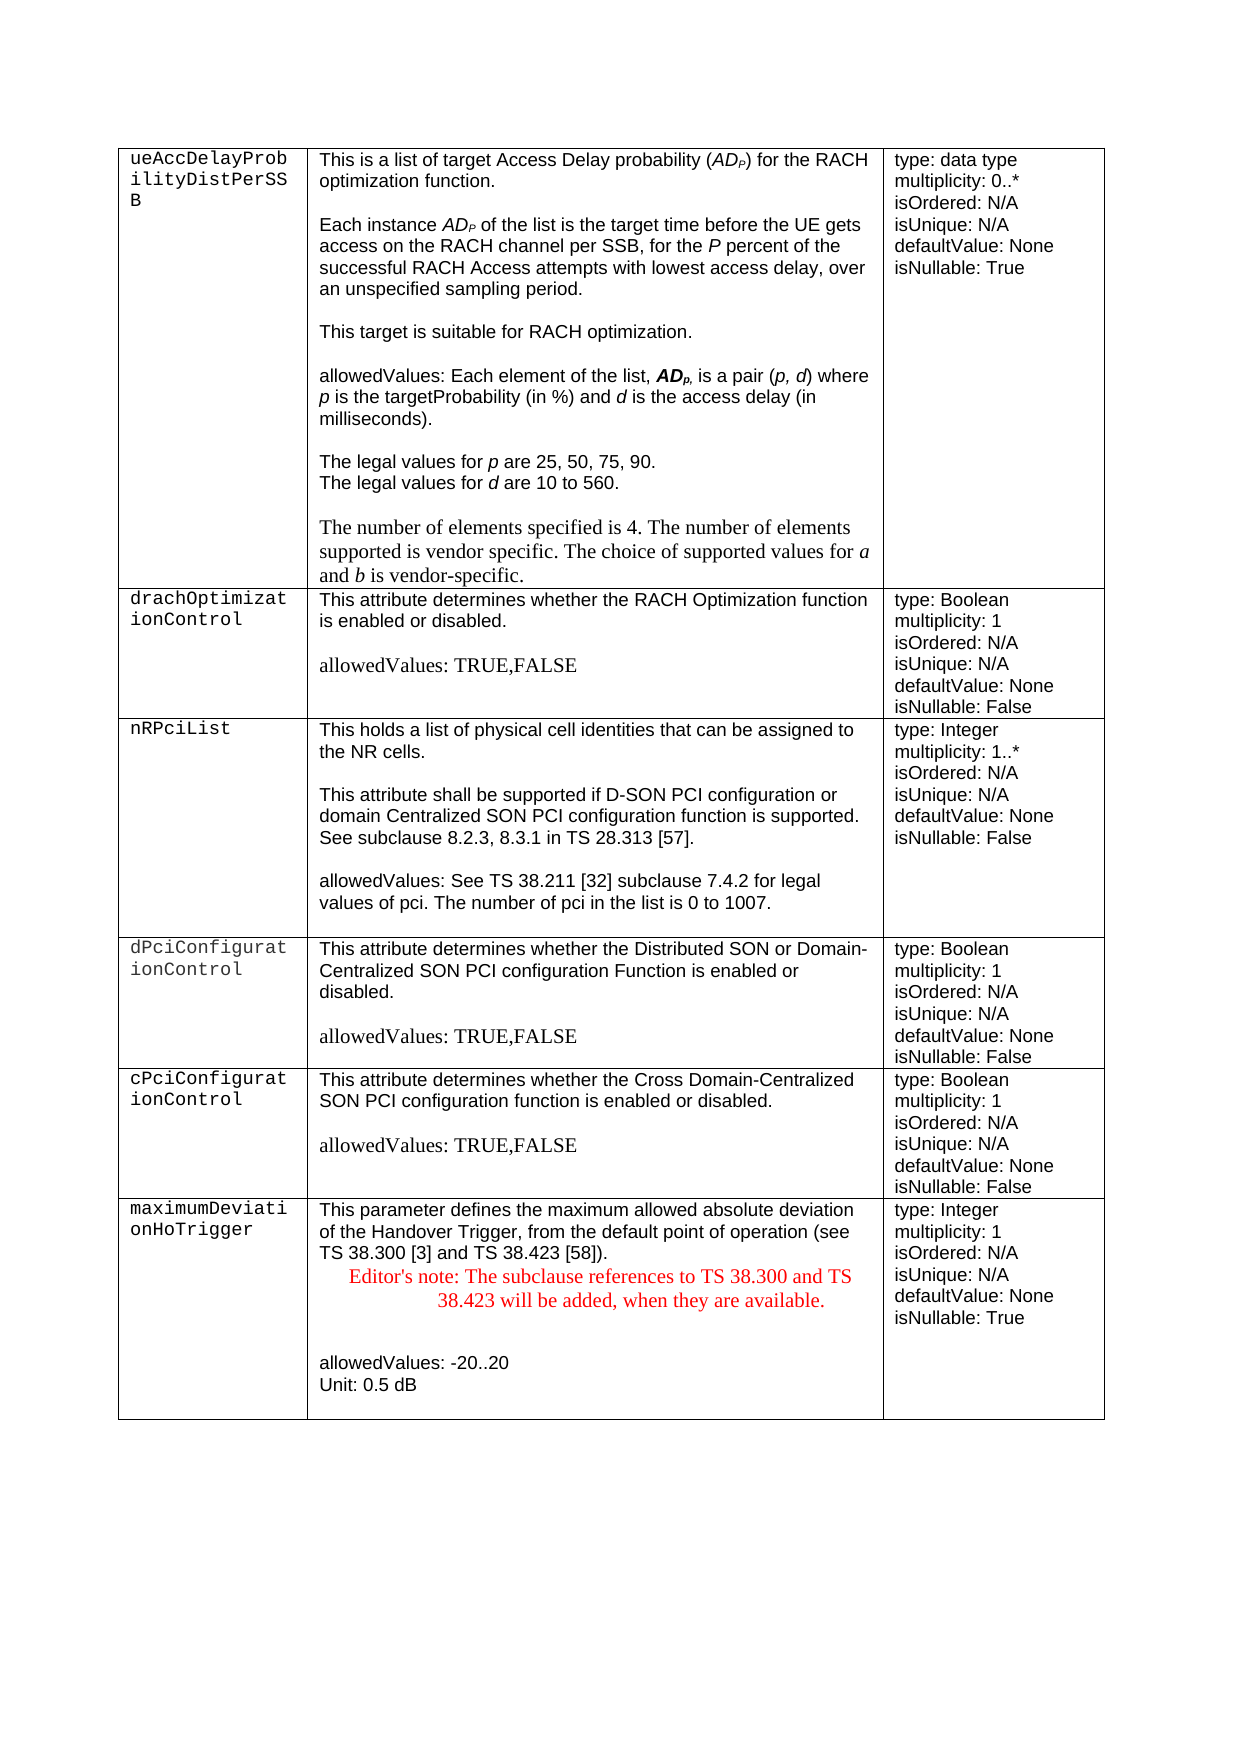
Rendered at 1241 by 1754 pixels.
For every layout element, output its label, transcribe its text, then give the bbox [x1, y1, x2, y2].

table_cell maximumDeviationHoTrigger [119, 1199, 307, 1419]
table_cell type: Boolean multiplicity: 1 isOrdered: N/A isUnique: N/A defaultValue: None isNullable: False [884, 589, 1104, 718]
table_cell cPciConfigurationControl [119, 1069, 307, 1198]
table_cell This attribute determines whether the Cross Domain-Centralized SON PCI configuration function is enabled or disabled. allowedValues: TRUE,FALSE [308, 1069, 883, 1198]
table_cell type: Boolean multiplicity: 1 isOrdered: N/A isUnique: N/A defaultValue: None isNullable: False [884, 938, 1104, 1067]
table_cell This attribute determines whether the Distributed SON or Domain-Centralized SON PCI configuration Function is enabled or disabled. allowedValues: TRUE,FALSE [308, 938, 883, 1067]
table_cell This parameter defines the maximum allowed absolute deviation of the Handover Trigger, from the default point of operation (see TS 38.300 [3] and TS 38.423 [58]). Editor's note: The subclause references to TS 38.300 and TS 38.423 will be added, when they are available. allowedValues: -20..20 Unit: 0.5 dB [308, 1199, 883, 1419]
table_cell This attribute determines whether the RACH Optimization function is enabled or disabled. allowedValues: TRUE,FALSE [308, 589, 883, 718]
table_cell type: Boolean multiplicity: 1 isOrdered: N/A isUnique: N/A defaultValue: None isNullable: False [884, 1069, 1104, 1198]
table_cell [884, 1199, 1104, 1419]
table_cell ueAccDelayProbilityDistPerSSB [119, 149, 307, 587]
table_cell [884, 149, 1104, 587]
table_cell nRPciList [119, 719, 307, 937]
table_cell drachOptimizationControl [119, 589, 307, 718]
table_cell This holds a list of physical cell identities that can be assigned to the NR cells. This attribute shall be supported if D-SON PCI configuration or domain Centralized SON PCI configuration function is supported. See subclause 8.2.3, 8.3.1 in TS 28.313 [57]. allowedValues: See TS 38.211 [32] subclause 7.4.2 for legal values of pci. The number of pci in the list is 0 to 1007. [308, 719, 883, 937]
table_cell type: Integer multiplicity: 1..* isOrdered: N/A isUnique: N/A defaultValue: None isNullable: False [884, 719, 1104, 937]
table_cell This is a list of target Access Delay probability (ADP) for the RACH optimization function. Each instance ADP of the list is the target time before the UE gets access on the RACH channel per SSB, for the P percent of the successful RACH Access attempts with lowest access delay, over an unspecified sampling period. This target is suitable for RACH optimization. allowedValues: Each element of the list, ADp, is a pair (p, d) where p is the targetProbability (in %) and d is the access delay (in milliseconds). The legal values for p are 25, 50, 75, 90. The legal values for d are 10 to 560. The number of elements specified is 4. The number of elements supported is vendor specific. The choice of supported values for a and b is vendor-specific. [308, 149, 883, 587]
table_cell dPciConfigurationControl [119, 938, 307, 1067]
